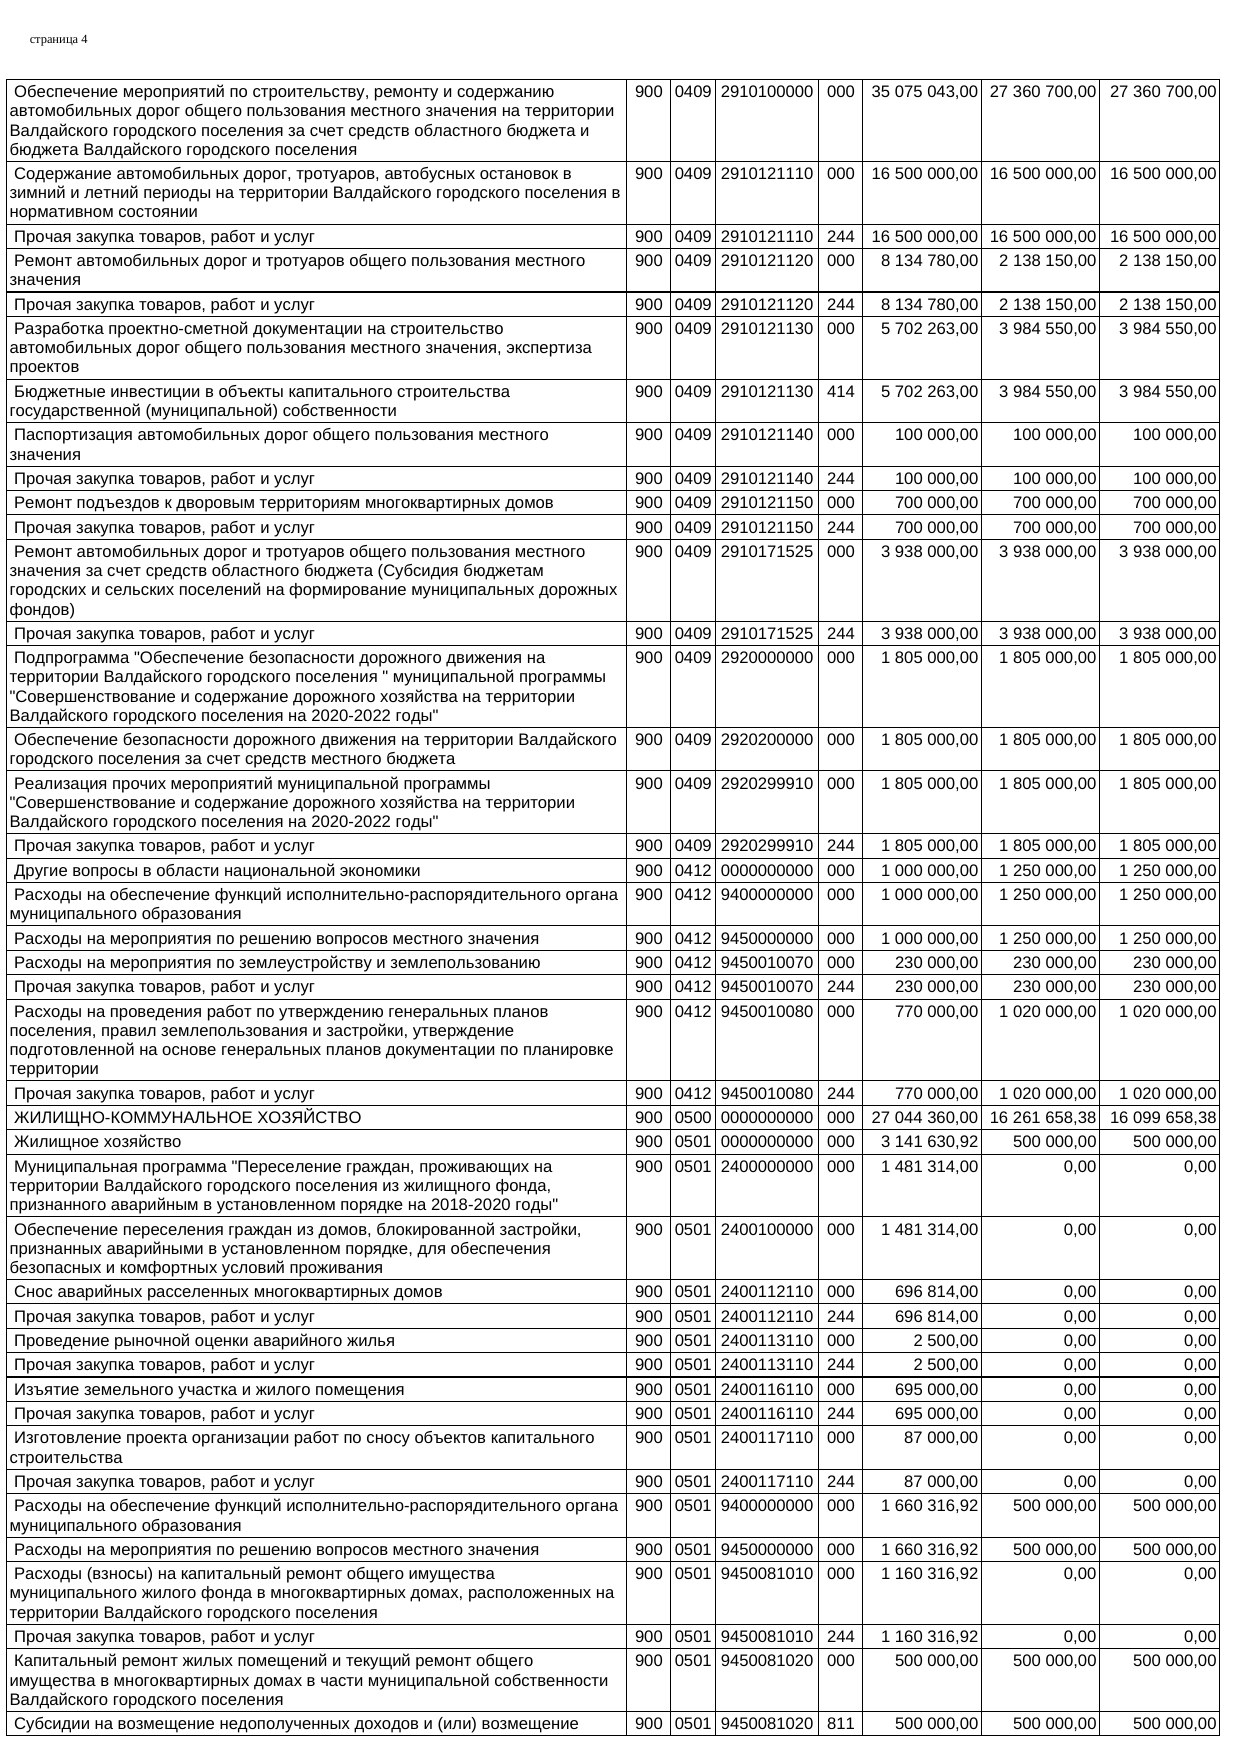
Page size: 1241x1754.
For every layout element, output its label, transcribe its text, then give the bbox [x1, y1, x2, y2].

table_cell 2910121150 [716, 491, 818, 514]
table_cell ЖИЛИЩНО-КОММУНАЛЬНОЕ ХОЗЯЙСТВО [7, 1106, 626, 1129]
table_cell 695 000,00 [863, 1378, 981, 1401]
table_cell 2400112110 [716, 1304, 818, 1328]
table_cell 3 984 550,00 [1100, 380, 1219, 422]
table_cell 1 660 316,92 [863, 1494, 981, 1537]
table_cell 3 938 000,00 [982, 622, 1099, 645]
table_cell 2 138 150,00 [1100, 249, 1219, 291]
table_cell 0,00 [982, 1402, 1099, 1425]
table_cell 900 [627, 515, 670, 539]
table_cell 2910121110 [716, 162, 818, 223]
table_cell 000 [819, 317, 862, 378]
table_cell Прочая закупка товаров, работ и услуг [7, 225, 626, 248]
table_cell 1 000 000,00 [863, 859, 981, 882]
table_cell 900 [627, 646, 670, 727]
table_cell 500 000,00 [982, 1649, 1099, 1711]
table_cell 0000000000 [716, 859, 818, 882]
table_cell 9450081020 [716, 1712, 818, 1735]
table_cell 8 134 780,00 [863, 249, 981, 291]
table_cell 0,00 [982, 1378, 1099, 1401]
table_cell 1 805 000,00 [982, 646, 1099, 727]
table_cell 0501 [671, 1426, 715, 1469]
table_cell 000 [819, 771, 862, 833]
table_cell 900 [627, 771, 670, 833]
table_cell 2910121110 [716, 225, 818, 248]
table_cell 0,00 [1100, 1353, 1219, 1376]
table_cell 000 [819, 249, 862, 291]
table_cell Прочая закупка товаров, работ и услуг [7, 1304, 626, 1328]
table_cell 230 000,00 [863, 951, 981, 974]
table_cell Расходы (взносы) на капитальный ремонт общего имущества муниципального жилого фонда в многоквартирных домах, расположенных на территории Валдайского городского поселения [7, 1562, 626, 1624]
table_cell Прочая закупка товаров, работ и услуг [7, 1625, 626, 1648]
table_cell 0,00 [1100, 1562, 1219, 1624]
table_cell 230 000,00 [982, 951, 1099, 974]
table_cell 2910121150 [716, 515, 818, 539]
table_cell 0,00 [1100, 1329, 1219, 1352]
table_cell 230 000,00 [1100, 951, 1219, 974]
table_cell 2910121120 [716, 293, 818, 316]
table_cell 100 000,00 [1100, 423, 1219, 466]
table_cell 3 984 550,00 [1100, 317, 1219, 378]
table_cell Ремонт подъездов к дворовым территориям многоквартирных домов [7, 491, 626, 514]
table_cell 900 [627, 1625, 670, 1648]
table_cell 0412 [671, 859, 715, 882]
table_cell 8 134 780,00 [863, 293, 981, 316]
table_cell 244 [819, 1402, 862, 1425]
table_cell 0,00 [1100, 1378, 1219, 1401]
table_cell 244 [819, 622, 862, 645]
table_cell 900 [627, 926, 670, 950]
table_cell 900 [627, 540, 670, 621]
table_cell 900 [627, 80, 670, 161]
table_cell 500 000,00 [863, 1712, 981, 1735]
table_cell 0,00 [982, 1426, 1099, 1469]
table_cell 2 500,00 [863, 1353, 981, 1376]
table_cell 2400000000 [716, 1155, 818, 1216]
table_cell 1 020 000,00 [982, 1000, 1099, 1080]
table_cell 0409 [671, 491, 715, 514]
table_cell 500 000,00 [1100, 1494, 1219, 1537]
table_cell 900 [627, 1378, 670, 1401]
table_cell 27 360 700,00 [982, 80, 1099, 161]
table_cell 2400113110 [716, 1329, 818, 1352]
table_cell 900 [627, 380, 670, 422]
table_cell 900 [627, 1649, 670, 1711]
table_cell Расходы на мероприятия по решению вопросов местного значения [7, 1538, 626, 1561]
table_cell 1 250 000,00 [1100, 926, 1219, 950]
table_cell 9450081010 [716, 1625, 818, 1648]
table_cell 900 [627, 951, 670, 974]
table_cell 500 000,00 [1100, 1130, 1219, 1153]
table_cell 900 [627, 1081, 670, 1105]
table_cell 2920299910 [716, 771, 818, 833]
table_cell 000 [819, 951, 862, 974]
table_cell 244 [819, 467, 862, 490]
table_cell 9400000000 [716, 883, 818, 925]
table_cell 2400116110 [716, 1402, 818, 1425]
table_cell 000 [819, 491, 862, 514]
table_cell Бюджетные инвестиции в объекты капитального строительства государственной (муниципальной) собственности [7, 380, 626, 422]
table_cell 0501 [671, 1712, 715, 1735]
table_cell 244 [819, 1470, 862, 1493]
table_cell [7, 1712, 626, 1735]
table_cell 500 000,00 [863, 1649, 981, 1711]
table_cell 700 000,00 [863, 515, 981, 539]
table_cell 0000000000 [716, 1106, 818, 1129]
table_cell 9450010080 [716, 1000, 818, 1080]
table_cell Расходы на проведения работ по утверждению генеральных планов поселения, правил землепользования и застройки, утверждение подготовленной на основе генеральных планов документации по планировке территории [7, 1000, 626, 1080]
table_cell 0501 [671, 1470, 715, 1493]
table_cell 0,00 [982, 1353, 1099, 1376]
table_cell 0409 [671, 771, 715, 833]
table_cell 1 660 316,92 [863, 1538, 981, 1561]
table_cell 000 [819, 859, 862, 882]
table_cell 0501 [671, 1155, 715, 1216]
table_cell 900 [627, 728, 670, 770]
table_cell 0,00 [982, 1329, 1099, 1352]
table_cell 244 [819, 225, 862, 248]
table_cell 0409 [671, 380, 715, 422]
table_cell 900 [627, 1130, 670, 1153]
table_cell 244 [819, 834, 862, 857]
table_cell 2910121130 [716, 317, 818, 378]
table_cell 900 [627, 1217, 670, 1279]
table_cell 16 500 000,00 [982, 225, 1099, 248]
table_cell 000 [819, 80, 862, 161]
table_cell 700 000,00 [1100, 491, 1219, 514]
table_cell 0501 [671, 1378, 715, 1401]
table_cell 1 805 000,00 [1100, 646, 1219, 727]
table_cell 2910100000 [716, 80, 818, 161]
table_cell Обеспечение переселения граждан из домов, блокированной застройки, признанных аварийными в установленном порядке, для обеспечения безопасных и комфортных условий проживания [7, 1217, 626, 1279]
table_cell 414 [819, 380, 862, 422]
table_cell 0501 [671, 1649, 715, 1711]
table_cell 2910121140 [716, 423, 818, 466]
table_cell Прочая закупка товаров, работ и услуг [7, 1402, 626, 1425]
table_cell 0409 [671, 249, 715, 291]
table_cell 900 [627, 467, 670, 490]
table_cell 0412 [671, 951, 715, 974]
table_cell 1 000 000,00 [863, 883, 981, 925]
table_cell 9450081020 [716, 1649, 818, 1711]
table_cell 0501 [671, 1353, 715, 1376]
table_cell 3 984 550,00 [982, 380, 1099, 422]
table_cell 0409 [671, 293, 715, 316]
table_cell 230 000,00 [1100, 975, 1219, 998]
table_cell 2 138 150,00 [982, 293, 1099, 316]
table_cell Прочая закупка товаров, работ и услуг [7, 975, 626, 998]
table_cell 0412 [671, 975, 715, 998]
table_cell 900 [627, 1280, 670, 1303]
table_cell 500 000,00 [1100, 1538, 1219, 1561]
table_cell 770 000,00 [863, 1000, 981, 1080]
table_cell 900 [627, 491, 670, 514]
table_cell Разработка проектно-сметной документации на строительство автомобильных дорог общего пользования местного значения, экспертиза проектов [7, 317, 626, 378]
table_cell 16 500 000,00 [1100, 225, 1219, 248]
table_cell Прочая закупка товаров, работ и услуг [7, 515, 626, 539]
table_cell 1 805 000,00 [982, 728, 1099, 770]
table_cell 900 [627, 834, 670, 857]
table_cell 900 [627, 1106, 670, 1129]
table_cell 0409 [671, 162, 715, 223]
table_cell 0409 [671, 423, 715, 466]
table_cell 000 [819, 1538, 862, 1561]
table_cell 900 [627, 1000, 670, 1080]
table_cell 0409 [671, 317, 715, 378]
table_cell 500 000,00 [1100, 1712, 1219, 1735]
table_cell Прочая закупка товаров, работ и услуг [7, 293, 626, 316]
table_cell 000 [819, 1130, 862, 1153]
table_cell 2 138 150,00 [1100, 293, 1219, 316]
table_cell 500 000,00 [1100, 1649, 1219, 1711]
table_cell 0501 [671, 1494, 715, 1537]
table_cell 1 000 000,00 [863, 926, 981, 950]
table_cell Прочая закупка товаров, работ и услуг [7, 1470, 626, 1493]
table_cell 900 [627, 1426, 670, 1469]
table_cell 100 000,00 [863, 423, 981, 466]
table_cell 500 000,00 [982, 1712, 1099, 1735]
table_cell 900 [627, 1712, 670, 1735]
table_cell 0501 [671, 1562, 715, 1624]
table_cell 0,00 [1100, 1625, 1219, 1648]
table_cell 000 [819, 883, 862, 925]
table_cell 0501 [671, 1625, 715, 1648]
table_cell 1 481 314,00 [863, 1217, 981, 1279]
table_cell 1 805 000,00 [863, 834, 981, 857]
table_cell 100 000,00 [982, 423, 1099, 466]
table_cell Обеспечение мероприятий по строительству, ремонту и содержанию автомобильных дорог общего пользования местного значения на территории Валдайского городского поселения за счет средств областного бюджета и бюджета Валдайского городского поселения [7, 80, 626, 161]
table_cell 16 500 000,00 [863, 162, 981, 223]
table_cell 900 [627, 622, 670, 645]
table_cell 3 938 000,00 [863, 622, 981, 645]
table_cell Прочая закупка товаров, работ и услуг [7, 622, 626, 645]
table_cell 700 000,00 [863, 491, 981, 514]
table_cell 1 805 000,00 [863, 728, 981, 770]
table_cell 0000000000 [716, 1130, 818, 1153]
table_cell 696 814,00 [863, 1280, 981, 1303]
table_cell 1 250 000,00 [982, 859, 1099, 882]
table_cell 000 [819, 1494, 862, 1537]
table_cell 2920200000 [716, 728, 818, 770]
table_cell 1 805 000,00 [1100, 771, 1219, 833]
table_cell 0,00 [982, 1304, 1099, 1328]
table_cell 000 [819, 1217, 862, 1279]
table_cell 16 099 658,38 [1100, 1106, 1219, 1129]
table_cell Прочая закупка товаров, работ и услуг [7, 834, 626, 857]
table_cell 35 075 043,00 [863, 80, 981, 161]
table_cell 500 000,00 [982, 1494, 1099, 1537]
table_cell 000 [819, 423, 862, 466]
table_cell 244 [819, 975, 862, 998]
table_cell 244 [819, 1353, 862, 1376]
table_cell 2400117110 [716, 1470, 818, 1493]
table_cell Обеспечение безопасности дорожного движения на территории Валдайского городского поселения за счет средств местного бюджета [7, 728, 626, 770]
table_cell 230 000,00 [982, 975, 1099, 998]
table_cell 0501 [671, 1304, 715, 1328]
table_cell 9450081010 [716, 1562, 818, 1624]
table_cell 000 [819, 162, 862, 223]
table_cell 3 938 000,00 [1100, 622, 1219, 645]
table_cell 3 938 000,00 [1100, 540, 1219, 621]
table_cell 900 [627, 317, 670, 378]
table_cell 700 000,00 [982, 491, 1099, 514]
table_cell 2910171525 [716, 540, 818, 621]
table_cell Расходы на мероприятия по решению вопросов местного значения [7, 926, 626, 950]
table_cell 87 000,00 [863, 1470, 981, 1493]
table_cell 900 [627, 249, 670, 291]
table_cell 9400000000 [716, 1494, 818, 1537]
table_cell 87 000,00 [863, 1426, 981, 1469]
table_cell 100 000,00 [863, 467, 981, 490]
table_cell 0,00 [982, 1562, 1099, 1624]
table_cell 0,00 [1100, 1426, 1219, 1469]
table_cell 900 [627, 975, 670, 998]
table_cell 000 [819, 540, 862, 621]
table_cell 2910121120 [716, 249, 818, 291]
table_cell 0,00 [1100, 1217, 1219, 1279]
table_cell 1 160 316,92 [863, 1562, 981, 1624]
table_cell 900 [627, 1329, 670, 1352]
table_cell 5 702 263,00 [863, 380, 981, 422]
table_cell Прочая закупка товаров, работ и услуг [7, 467, 626, 490]
table_cell 0501 [671, 1280, 715, 1303]
table_cell 1 250 000,00 [1100, 859, 1219, 882]
table_cell Ремонт автомобильных дорог и тротуаров общего пользования местного значения [7, 249, 626, 291]
table_cell 0501 [671, 1217, 715, 1279]
table_cell 3 938 000,00 [982, 540, 1099, 621]
table_cell 0,00 [1100, 1304, 1219, 1328]
table_cell 000 [819, 646, 862, 727]
table_cell 0412 [671, 883, 715, 925]
table_cell 1 020 000,00 [1100, 1000, 1219, 1080]
table_cell 0412 [671, 1000, 715, 1080]
table_cell 244 [819, 293, 862, 316]
table_cell Реализация прочих мероприятий муниципальной программы "Совершенствование и содержание дорожного хозяйства на территории Валдайского городского поселения на 2020-2022 годы" [7, 771, 626, 833]
table_cell Расходы на обеспечение функций исполнительно-распорядительного органа муниципального образования [7, 1494, 626, 1537]
table_cell 16 500 000,00 [863, 225, 981, 248]
table_cell 244 [819, 1625, 862, 1648]
table_cell 2400113110 [716, 1353, 818, 1376]
table_cell 1 160 316,92 [863, 1625, 981, 1648]
table_cell 1 250 000,00 [1100, 883, 1219, 925]
table_cell 900 [627, 883, 670, 925]
table_cell Муниципальная программа "Переселение граждан, проживающих на территории Валдайского городского поселения из жилищного фонда, признанного аварийным в установленном порядке на 2018-2020 годы" [7, 1155, 626, 1216]
table_cell 2400112110 [716, 1280, 818, 1303]
table_cell 900 [627, 859, 670, 882]
table_cell 0,00 [1100, 1155, 1219, 1216]
table_cell 500 000,00 [982, 1130, 1099, 1153]
table_cell 0,00 [982, 1625, 1099, 1648]
table_cell 1 805 000,00 [863, 771, 981, 833]
table_cell 000 [819, 728, 862, 770]
table_cell 0412 [671, 1081, 715, 1105]
table_cell 000 [819, 1426, 862, 1469]
table_cell 244 [819, 1081, 862, 1105]
table_cell Прочая закупка товаров, работ и услуг [7, 1353, 626, 1376]
table_cell Содержание автомобильных дорог, тротуаров, автобусных остановок в зимний и летний периоды на территории Валдайского городского поселения в нормативном состоянии [7, 162, 626, 223]
table_cell 2910121140 [716, 467, 818, 490]
table_cell 0501 [671, 1130, 715, 1153]
table_cell 2910121130 [716, 380, 818, 422]
table_cell 100 000,00 [1100, 467, 1219, 490]
table_cell 000 [819, 1106, 862, 1129]
table_cell 900 [627, 162, 670, 223]
table_cell 1 250 000,00 [982, 883, 1099, 925]
table_cell 3 938 000,00 [863, 540, 981, 621]
table_cell 2400100000 [716, 1217, 818, 1279]
table_cell 1 805 000,00 [863, 646, 981, 727]
table_cell 900 [627, 293, 670, 316]
table_cell 0409 [671, 225, 715, 248]
table_cell 1 805 000,00 [982, 771, 1099, 833]
table_cell 16 500 000,00 [982, 162, 1099, 223]
table_cell 700 000,00 [1100, 515, 1219, 539]
table_cell 811 [819, 1712, 862, 1735]
table_cell 0,00 [1100, 1280, 1219, 1303]
table_cell 0,00 [1100, 1470, 1219, 1493]
table_cell 230 000,00 [863, 975, 981, 998]
table_cell 5 702 263,00 [863, 317, 981, 378]
table_cell 1 805 000,00 [982, 834, 1099, 857]
table_cell 0409 [671, 834, 715, 857]
table_cell 244 [819, 1304, 862, 1328]
table_cell 2400116110 [716, 1378, 818, 1401]
table_cell Другие вопросы в области национальной экономики [7, 859, 626, 882]
table_cell 900 [627, 1470, 670, 1493]
table_cell Изготовление проекта организации работ по сносу объектов капитального строительства [7, 1426, 626, 1469]
table_cell 000 [819, 1562, 862, 1624]
table_cell 0,00 [982, 1217, 1099, 1279]
table_cell 2 500,00 [863, 1329, 981, 1352]
table_cell 0,00 [982, 1470, 1099, 1493]
table_cell 9450000000 [716, 926, 818, 950]
table_cell 3 984 550,00 [982, 317, 1099, 378]
table_cell Расходы на мероприятия по землеустройству и землепользованию [7, 951, 626, 974]
table_cell 696 814,00 [863, 1304, 981, 1328]
table_cell 0409 [671, 540, 715, 621]
table_cell 000 [819, 1155, 862, 1216]
table_cell 1 250 000,00 [982, 926, 1099, 950]
table_cell 16 261 658,38 [982, 1106, 1099, 1129]
table_cell 9450010070 [716, 951, 818, 974]
table_cell 500 000,00 [982, 1538, 1099, 1561]
table_cell 000 [819, 1280, 862, 1303]
table_cell 000 [819, 1649, 862, 1711]
table_cell 27 360 700,00 [1100, 80, 1219, 161]
table_cell 2920000000 [716, 646, 818, 727]
table_cell 695 000,00 [863, 1402, 981, 1425]
table_cell 0412 [671, 926, 715, 950]
table_cell 900 [627, 1562, 670, 1624]
table_cell Изъятие земельного участка и жилого помещения [7, 1378, 626, 1401]
table_cell Жилищное хозяйство [7, 1130, 626, 1153]
table_cell Проведение рыночной оценки аварийного жилья [7, 1329, 626, 1352]
table_cell 1 020 000,00 [982, 1081, 1099, 1105]
table_cell 0409 [671, 515, 715, 539]
table_cell 0,00 [982, 1155, 1099, 1216]
table_cell 900 [627, 1353, 670, 1376]
table_cell 900 [627, 1402, 670, 1425]
table_cell 900 [627, 1538, 670, 1561]
table_cell 1 020 000,00 [1100, 1081, 1219, 1105]
table_cell 000 [819, 1000, 862, 1080]
table_cell 000 [819, 1378, 862, 1401]
table_cell Ремонт автомобильных дорог и тротуаров общего пользования местного значения за счет средств областного бюджета (Субсидия бюджетам городских и сельских поселений на формирование муниципальных дорожных фондов) [7, 540, 626, 621]
table_cell 244 [819, 515, 862, 539]
table_cell Капитальный ремонт жилых помещений и текущий ремонт общего имущества в многоквартирных домах в части муниципальной собственности Валдайского городского поселения [7, 1649, 626, 1711]
table_cell 900 [627, 423, 670, 466]
table_cell 2400117110 [716, 1426, 818, 1469]
table_cell 700 000,00 [982, 515, 1099, 539]
table_cell 0501 [671, 1402, 715, 1425]
table_cell 27 044 360,00 [863, 1106, 981, 1129]
table_cell 900 [627, 1155, 670, 1216]
table_cell 900 [627, 225, 670, 248]
table_cell 9450010070 [716, 975, 818, 998]
table_cell Подпрограмма "Обеспечение безопасности дорожного движения на территории Валдайского городского поселения " муниципальной программы "Совершенствование и содержание дорожного хозяйства на территории Валдайского городского поселения на 2020-2022 годы" [7, 646, 626, 727]
table_cell 0500 [671, 1106, 715, 1129]
table_cell 0501 [671, 1329, 715, 1352]
table_cell 0501 [671, 1538, 715, 1561]
table_cell 0409 [671, 646, 715, 727]
table_cell 1 805 000,00 [1100, 728, 1219, 770]
table_cell 2910171525 [716, 622, 818, 645]
table_cell 0409 [671, 728, 715, 770]
table_cell 0409 [671, 622, 715, 645]
table_cell 9450010080 [716, 1081, 818, 1105]
table_cell Снос аварийных расселенных многоквартирных домов [7, 1280, 626, 1303]
table_cell 0,00 [982, 1280, 1099, 1303]
table_cell 900 [627, 1304, 670, 1328]
table_cell 770 000,00 [863, 1081, 981, 1105]
table_cell 16 500 000,00 [1100, 162, 1219, 223]
table_cell 2920299910 [716, 834, 818, 857]
table_cell 000 [819, 1329, 862, 1352]
table_cell 000 [819, 926, 862, 950]
table_cell 1 481 314,00 [863, 1155, 981, 1216]
table_cell 2 138 150,00 [982, 249, 1099, 291]
table_cell 3 141 630,92 [863, 1130, 981, 1153]
table_cell Расходы на обеспечение функций исполнительно-распорядительного органа муниципального образования [7, 883, 626, 925]
table_cell 0409 [671, 467, 715, 490]
table_cell 0,00 [1100, 1402, 1219, 1425]
table_cell 9450000000 [716, 1538, 818, 1561]
table_cell 100 000,00 [982, 467, 1099, 490]
table_cell 0409 [671, 80, 715, 161]
table_cell 900 [627, 1494, 670, 1537]
table_cell 1 805 000,00 [1100, 834, 1219, 857]
table_cell Прочая закупка товаров, работ и услуг [7, 1081, 626, 1105]
table_cell Паспортизация автомобильных дорог общего пользования местного значения [7, 423, 626, 466]
